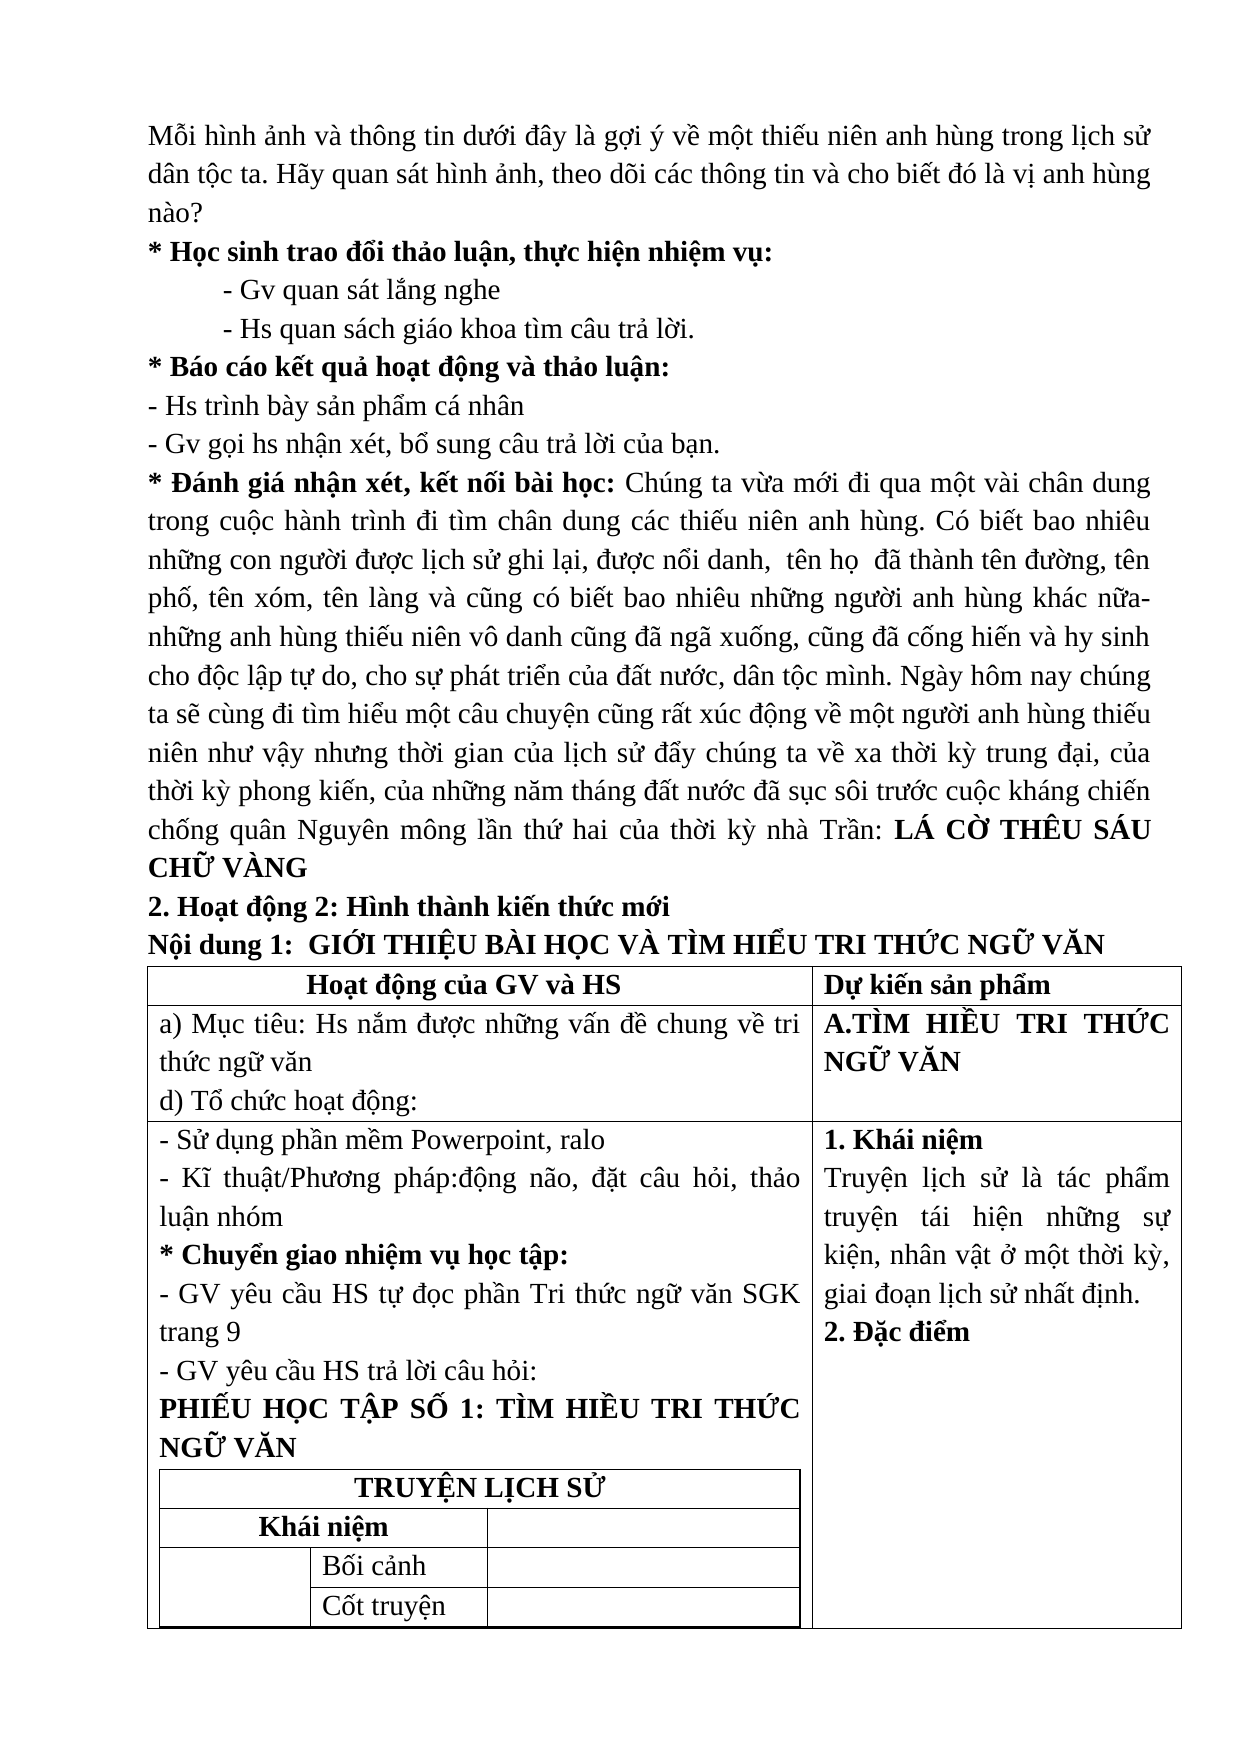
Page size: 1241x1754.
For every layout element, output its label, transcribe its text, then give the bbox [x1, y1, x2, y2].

table_cell A.TÌM HIỀU TRI THỨC NGỮ VĂN [813, 1006, 1181, 1121]
text - Hs quan sách giáo khoa tìm câu trả lời. [148, 311, 1152, 344]
text - Gv gọi hs nhận xét, bổ sung câu trả lời của bạn. [148, 426, 1152, 460]
text Mỗi hình ảnh và thông tin dưới đây là gợi ý về một thiếu niên anh hùng trong lịch sử dân tộc ta. Hãy quan sát hình ảnh, theo dõi các thông tin và cho biết đó là vị anh hùng nào? [148, 118, 1152, 229]
text * Học sinh trao đổi thảo luận, thực hiện nhiệm vụ: [148, 234, 1152, 267]
table_cell a) Mục tiêu: Hs nắm được những vấn đề chung về tri thức ngữ văn d) Tổ chức hoạt động: [148, 1006, 812, 1121]
table_header Hoạt động của GV và HS [148, 967, 812, 1005]
text Nội dung 1: GIỚI THIỆU BÀI HỌC VÀ TÌM HIỂU TRI THỨC NGỮ VĂN [148, 927, 1152, 961]
text - Gv quan sát lắng nghe [148, 272, 1152, 306]
text - Hs trình bày sản phẩm cá nhân [148, 388, 1152, 421]
table_header Dự kiến sản phẩm [813, 967, 1181, 1005]
text * Đánh giá nhận xét, kết nối bài học: Chúng ta vừa mới đi qua một vài chân dung trong cuộc hành trình đi tìm chân dung các thiếu niên anh hùng. Có biết bao nhiêu những con người được lịch sử ghi lại, được nổi danh, tên họ đã thành tên đường, tên phố, tên xóm, tên làng và cũng có biết bao nhiêu những người anh hùng khác nữa- những anh hùng thiếu niên vô danh cũng đã ngã xuống, cũng đã cống hiến và hy sinh cho độc lập tự do, cho sự phát triển của đất nước, dân tộc mình. Ngày hôm nay chúng ta sẽ cùng đi tìm hiểu một câu chuyện cũng rất xúc động về một người anh hùng thiếu niên như vậy nhưng thời gian của lịch sử đẩy chúng ta về xa thời kỳ trung đại, của thời kỳ phong kiến, của những năm tháng đất nước đã sục sôi trước cuộc kháng chiến chống quân Nguyên mông lần thứ hai của thời kỳ nhà Trần: LÁ CỜ THÊU SÁU CHỮ VÀNG [148, 465, 1152, 884]
text * Báo cáo kết quả hoạt động và thảo luận: [148, 349, 1152, 383]
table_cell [148, 1122, 812, 1627]
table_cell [813, 1122, 1181, 1627]
text 2. Hoạt động 2: Hình thành kiến thức mới [148, 889, 1152, 922]
